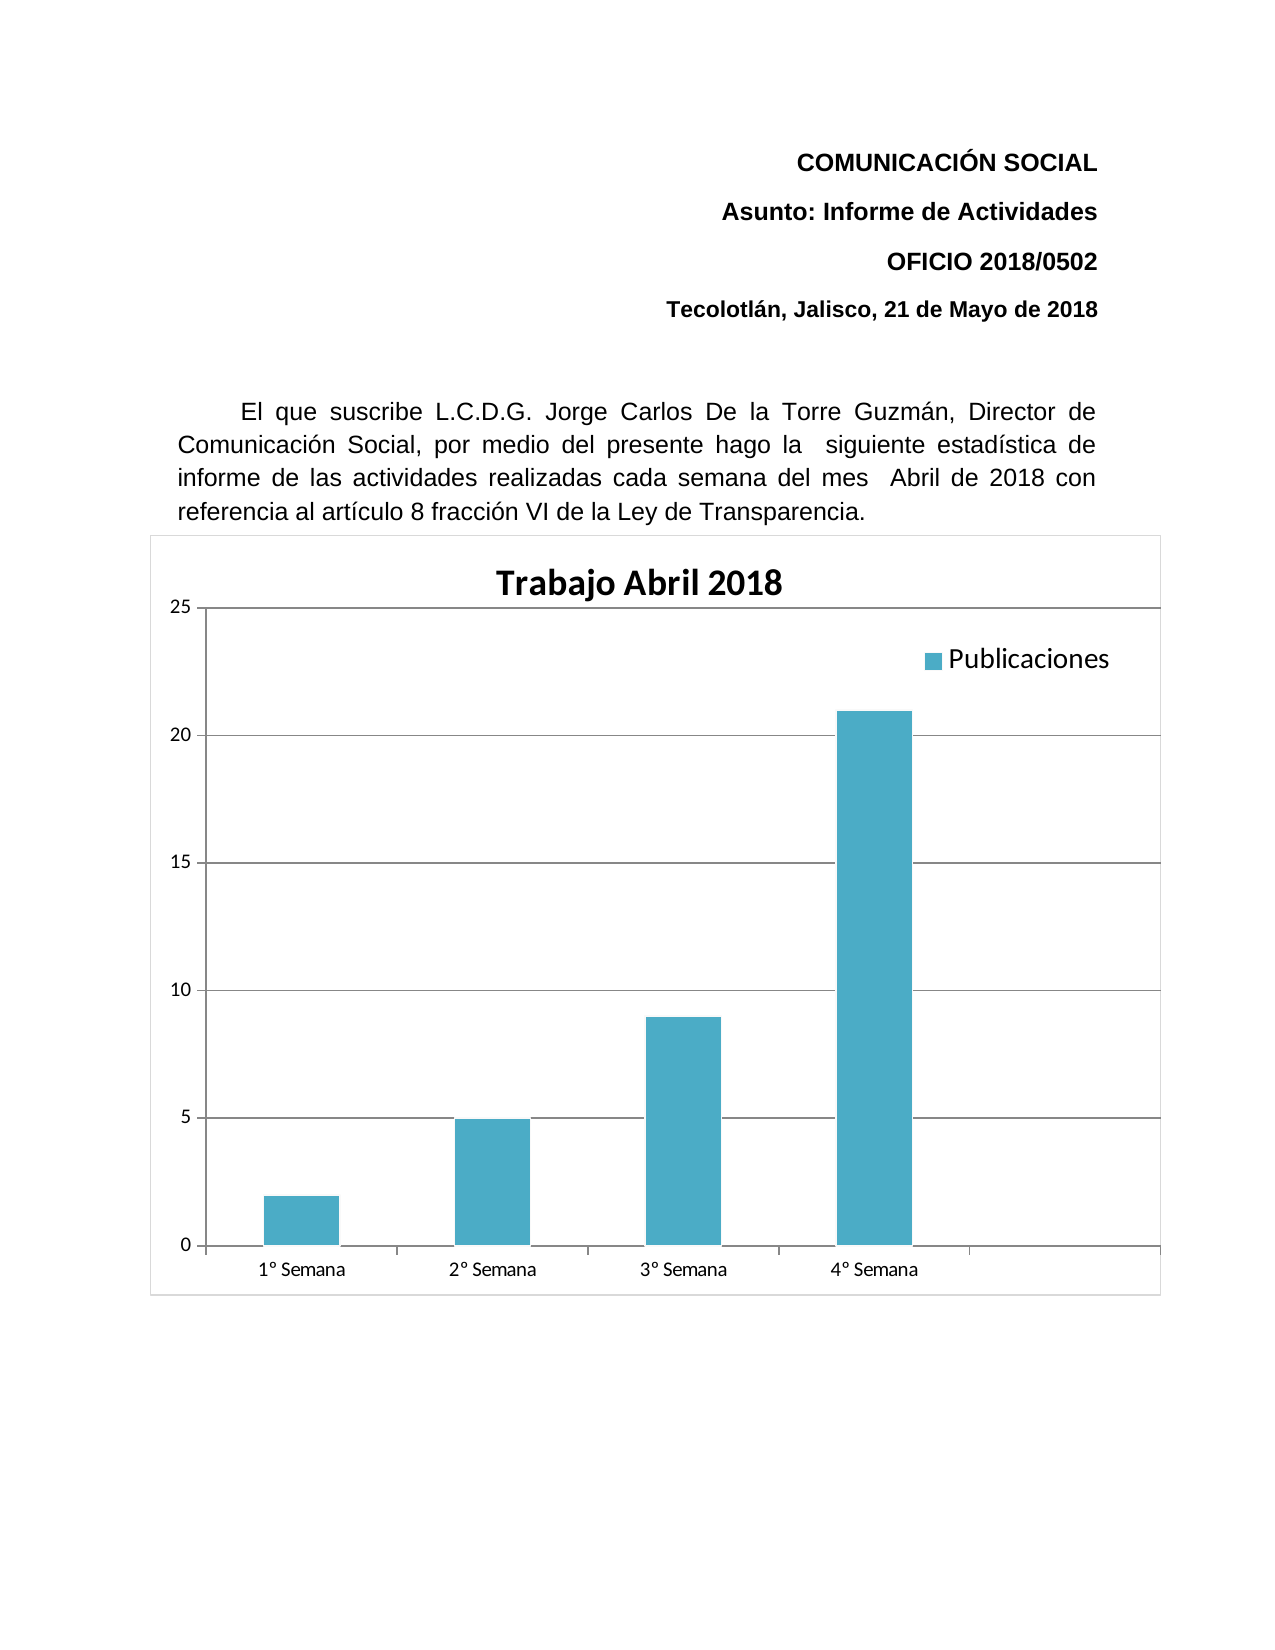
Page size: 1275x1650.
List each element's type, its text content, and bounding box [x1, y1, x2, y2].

text Asunto: Informe de Actividades [177, 197, 1098, 226]
text Tecolotlán, Jalisco, 21 de Mayo de 2018 [177, 296, 1098, 323]
text El que suscribe L.C.D.G. Jorge Carlos De la Torre Guzmán, Director de Comunicación Social, por medio del presente hago la siguiente estadística de informe de las actividades realizadas cada semana del mes Abril de 2018 con referencia al artículo 8 fracción VI de la Ley de Transparencia. [177, 397, 1098, 525]
text OFICIO 2018/0502 [177, 247, 1098, 276]
text COMUNICACIÓN SOCIAL [177, 148, 1098, 176]
